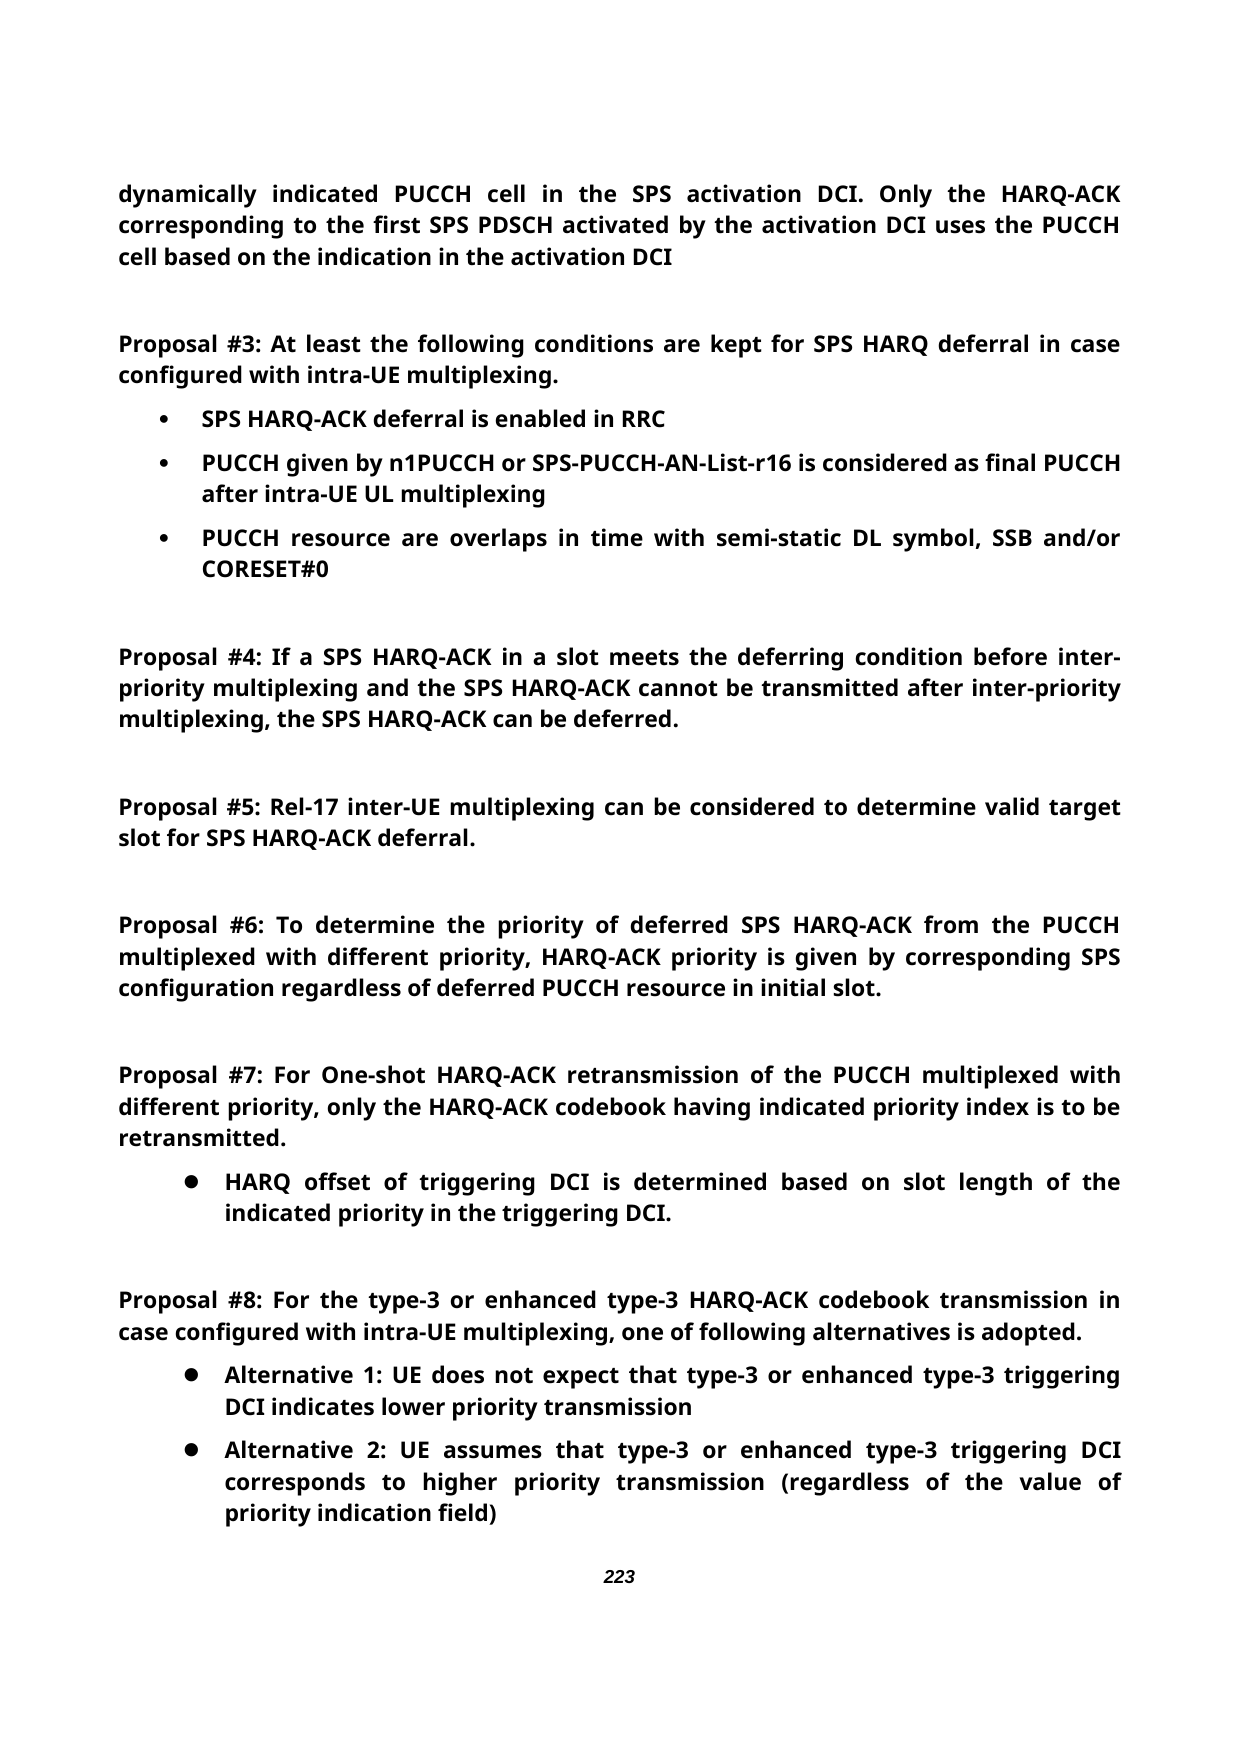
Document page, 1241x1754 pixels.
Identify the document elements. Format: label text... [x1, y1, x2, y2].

text Proposal #7: For One-shot HARQ-ACK retransmission of the PUCCH multiplexed with different priority, only the HARQ-ACK codebook having indicated priority index is to be retransmitted. [118, 1059, 1122, 1153]
text Proposal #5: Rel-17 inter-UE multiplexing can be considered to determine valid target slot for SPS HARQ-ACK deferral. [118, 791, 1122, 853]
list SPS HARQ-ACK deferral is enabled in RRC [160, 403, 1122, 434]
list Alternative 1: UE does not expect that type-3 or enhanced type-3 triggering DCI indicates lower priority transmission [183, 1359, 1122, 1422]
text Proposal #3: At least the following conditions are kept for SPS HARQ deferral in case configured with intra-UE multiplexing. [118, 328, 1122, 391]
text Proposal #8: For the type-3 or enhanced type-3 HARQ-ACK codebook transmission in case configured with intra-UE multiplexing, one of following alternatives is adopted. [118, 1284, 1122, 1347]
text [118, 178, 1122, 272]
list Alternative 2: UE assumes that type-3 or enhanced type-3 triggering DCI corresponds to higher priority transmission (regardless of the value of priority indication field) [183, 1434, 1122, 1528]
list PUCCH resource are overlaps in time with semi-static DL symbol, SSB and/or CORESET#0 [160, 522, 1122, 584]
list PUCCH given by n1PUCCH or SPS-PUCCH-AN-List-r16 is considered as final PUCCH after intra-UE UL multiplexing [160, 447, 1122, 509]
text Proposal #6: To determine the priority of deferred SPS HARQ-ACK from the PUCCH multiplexed with different priority, HARQ-ACK priority is given by corresponding SPS configuration regardless of deferred PUCCH resource in initial slot. [118, 909, 1122, 1003]
list HARQ offset of triggering DCI is determined based on slot length of the indicated priority in the triggering DCI. [183, 1166, 1122, 1228]
text Proposal #4: If a SPS HARQ-ACK in a slot meets the deferring condition before inter-priority multiplexing and the SPS HARQ-ACK cannot be transmitted after inter-priority multiplexing, the SPS HARQ-ACK can be deferred. [118, 641, 1122, 734]
